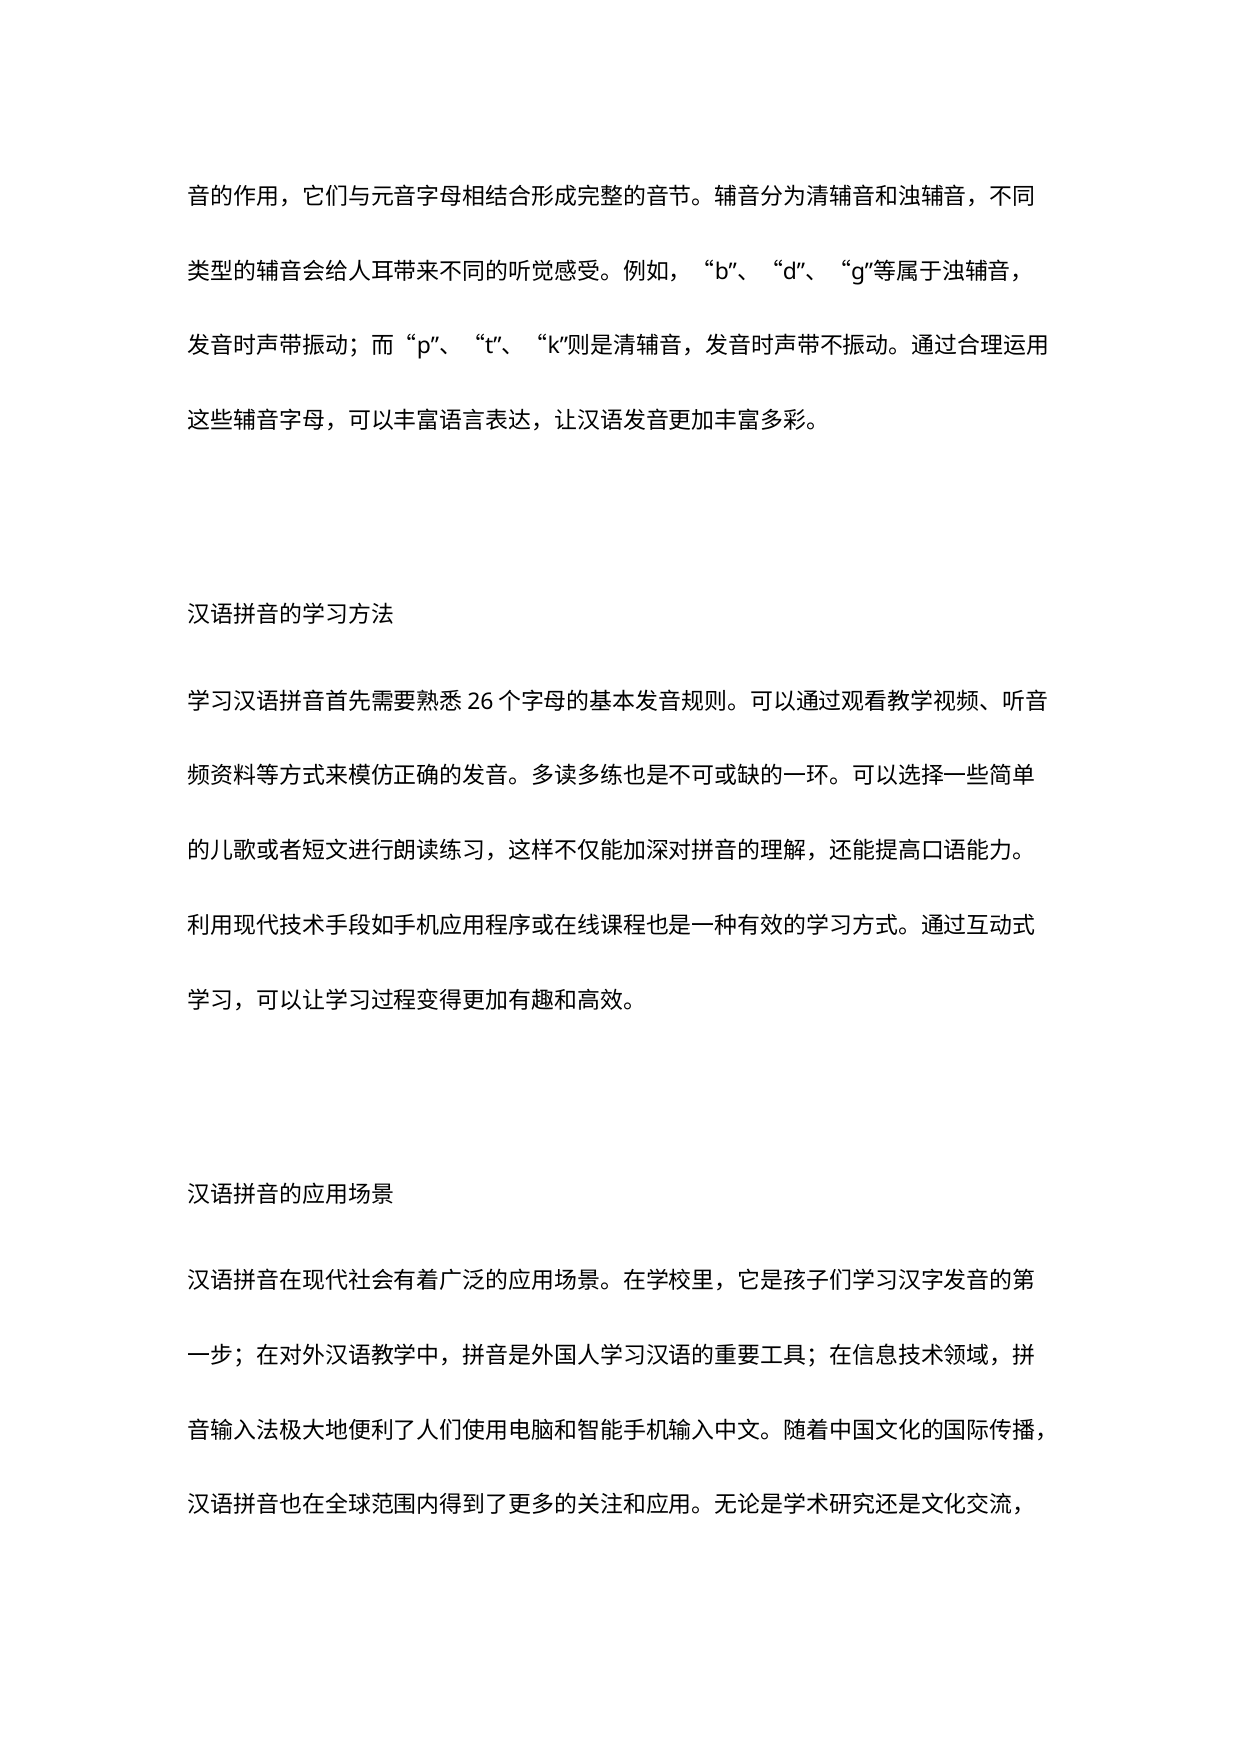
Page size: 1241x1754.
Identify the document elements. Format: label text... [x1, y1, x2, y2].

text 学习汉语拼音首先需要熟悉26个字母的基本发音规则。可以通过观看教学视频、听音频资料等方式来模仿正确的发音。多读多练也是不可或缺的一环。可以选择一些简单的儿歌或者短文进行朗读练习，这样不仅能加深对拼音的理解，还能提高口语能力。利用现代技术手段如手机应用程序或在线课程也是一种有效的学习方式。通过互动式学习，可以让学习过程变得更加有趣和高效。 [187, 667, 1053, 1031]
text 汉语拼音的学习方法 [187, 580, 1053, 645]
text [187, 162, 1053, 451]
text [187, 1246, 1053, 1536]
text 汉语拼音的应用场景 [187, 1160, 1053, 1225]
